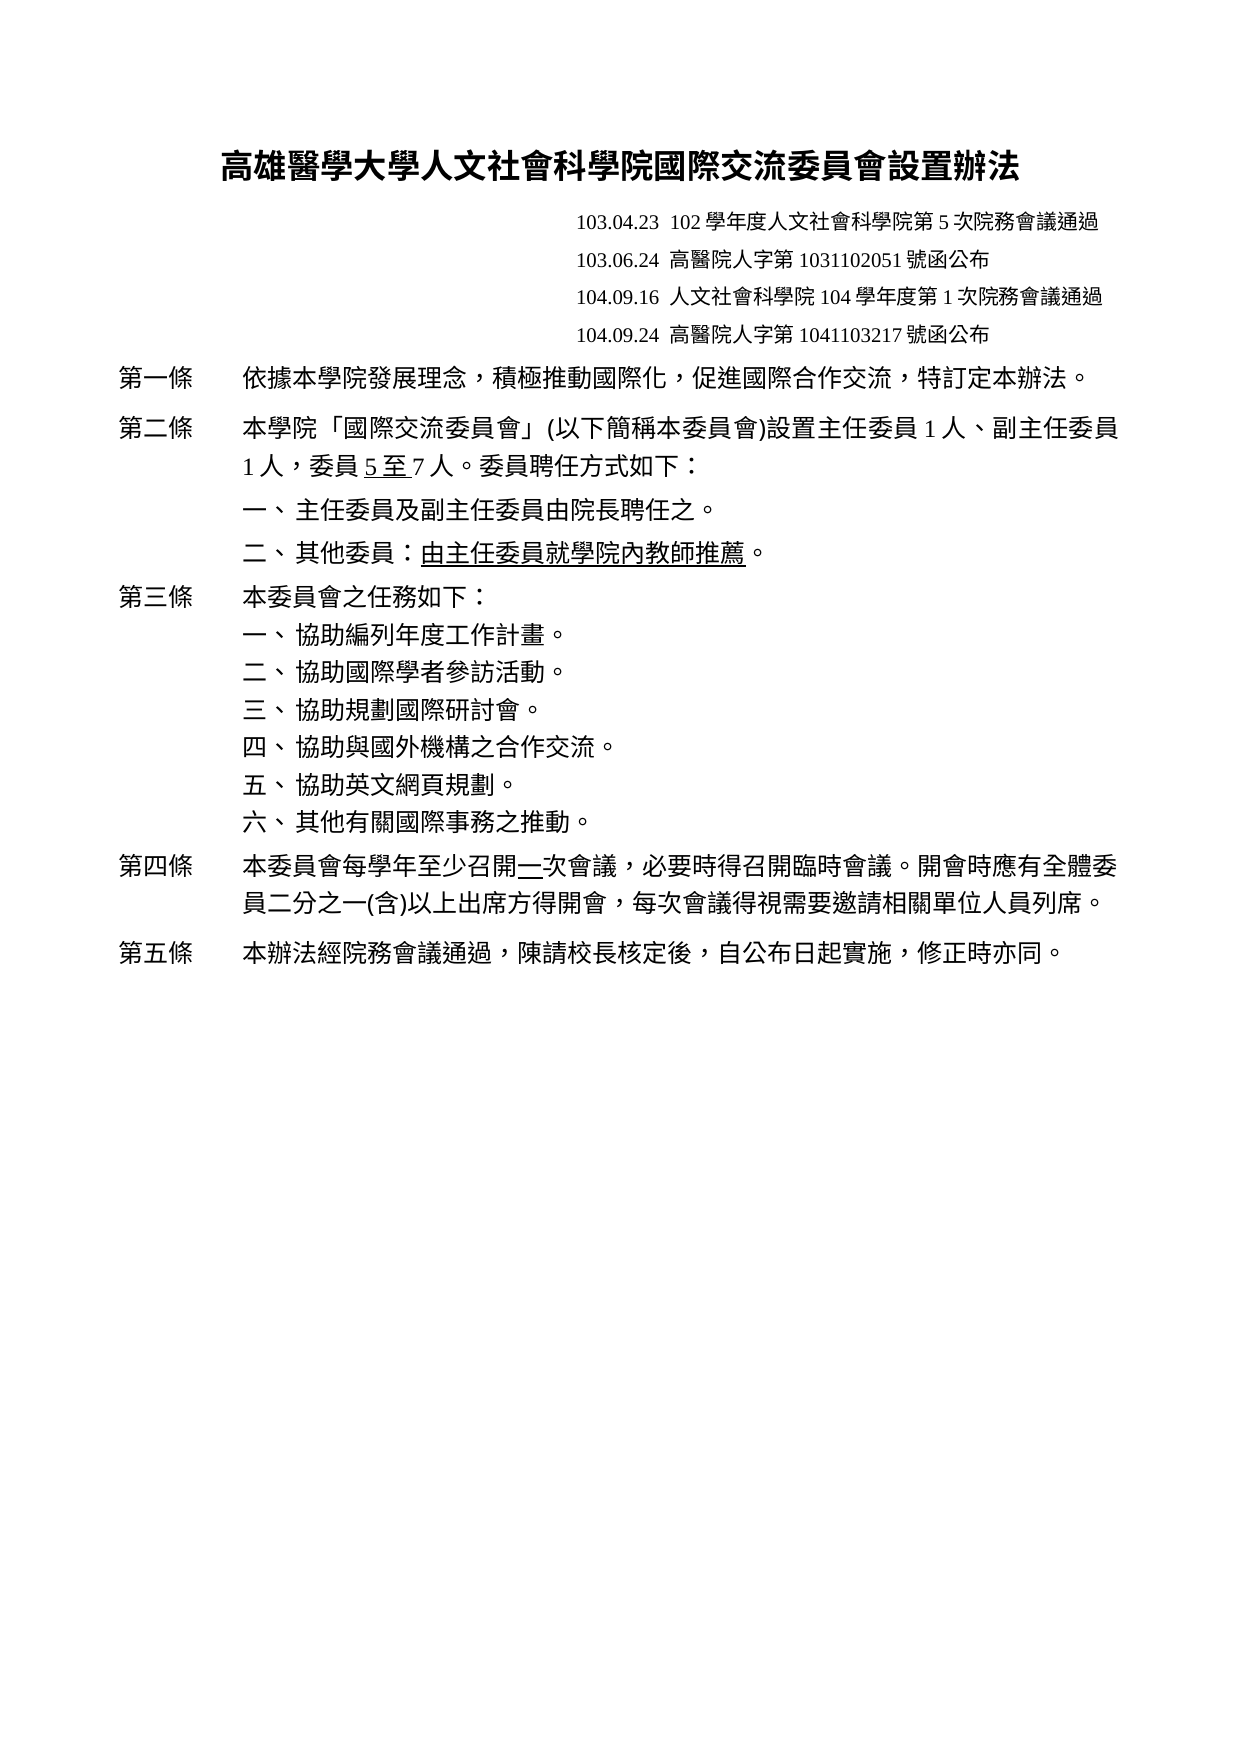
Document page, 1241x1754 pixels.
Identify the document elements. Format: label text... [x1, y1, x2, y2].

table_header 第一條 [107, 352, 231, 402]
table_header 依據本學院發展理念，積極推動國際化，促進國際合作交流，特訂定本辦法。 [231, 352, 1131, 402]
table_cell 第二條 [107, 402, 231, 571]
table_cell 本委員會之任務如下： 協助編列年度工作計畫。 協助國際學者參訪活動。 協助規劃國際研討會。 協助與國外機構之合作交流。 協助英文網頁規劃。 其他有關國際事務之推動。 [231, 571, 1131, 839]
text 104.09.24 高醫院人字第1041103217號函公布 [118, 314, 1122, 352]
table_cell 本辦法經院務會議通過，陳請校長核定後，自公布日起實施，修正時亦同。 [231, 927, 1131, 977]
table_cell 第三條 [107, 571, 231, 839]
table_cell 本委員會每學年至少召開一次會議，必要時得召開臨時會議。開會時應有全體委員二分之一(含)以上出席方得開會，每次會議得視需要邀請相關單位人員列席。 [231, 840, 1131, 927]
table_cell 第四條 [107, 840, 231, 927]
table_cell 本學院「國際交流委員會」(以下簡稱本委員會)設置主任委員1人、副主任委員1人，委員5至7人。委員聘任方式如下： 主任委員及副主任委員由院長聘任之。 其他委員：由主任委員就學院內教師推薦。 [231, 402, 1131, 571]
text 104.09.16 人文社會科學院104學年度第1次院務會議通過 [118, 277, 1122, 314]
text 103.04.23 102學年度人文社會科學院第5次院務會議通過 [118, 202, 1122, 239]
text 高雄醫學大學人文社會科學院國際交流委員會設置辦法 [118, 127, 1122, 202]
table_cell 第五條 [107, 927, 231, 977]
text 103.06.24 高醫院人字第1031102051號函公布 [118, 239, 1122, 277]
